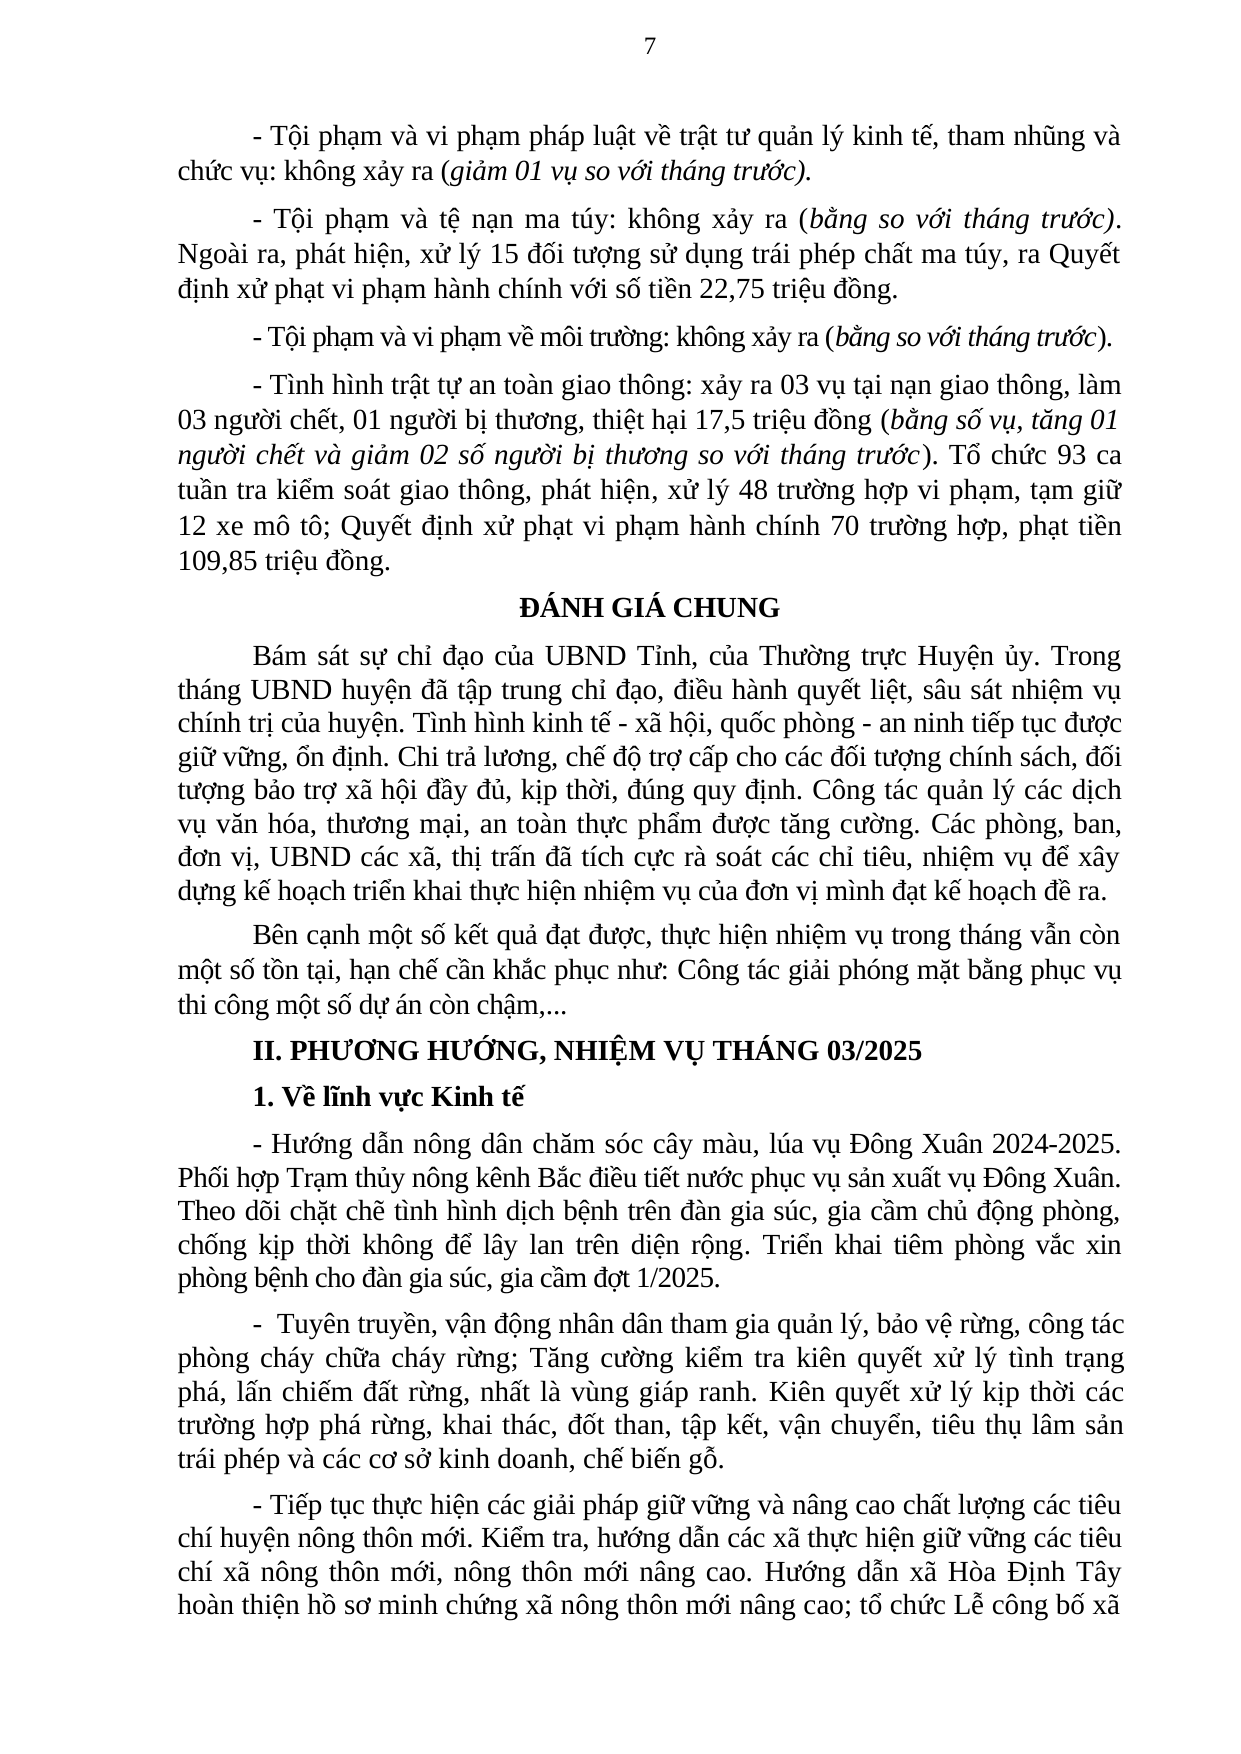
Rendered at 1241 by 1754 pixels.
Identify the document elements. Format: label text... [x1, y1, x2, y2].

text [177, 1520, 1122, 1621]
text - Tuyên truyền, vận động nhân dân tham gia quản lý, bảo vệ rừng, công tác phòng cháy chữa cháy rừng; Tăng cường kiểm tra kiên quyết xử lý tình trạng phá, lấn chiếm đất rừng, nhất là vùng giáp ranh. Kiên quyết xử lý kịp thời các trường hợp phá rừng, khai thác, đốt than, tập kết, vận chuyển, tiêu thụ lâm sản trái phép và các cơ sở kinh doanh, chế biến gỗ. [177, 1307, 1124, 1474]
text - Tội phạm và vi phạm về môi trường: không xảy ra (bằng so với tháng trước). [177, 319, 1122, 353]
text - Tội phạm và vi phạm pháp luật về trật tư quản lý kinh tế, tham nhũng và chức vụ: không xảy ra (giảm 01 vụ so với tháng trước). [177, 118, 1122, 187]
text - Tình hình trật tự an toàn giao thông: xảy ra 03 vụ tại nạn giao thông, làm 03 người chết, 01 người bị thương, thiệt hại 17,5 triệu đồng (bằng số vụ, tăng 01 người chết và giảm 02 số người bị thương so với tháng trước). Tổ chức 93 ca tuần tra kiểm soát giao thông, phát hiện, xử lý 48 trường hợp vi phạm, tạm giữ 12 xe mô tô; Quyết định xử phạt vi phạm hành chính 70 trường hợp, phạt tiền 109,85 triệu đồng. [177, 367, 1122, 576]
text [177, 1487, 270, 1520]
text Bám sát sự chỉ đạo của UBND Tỉnh, của Thường trực Huyện ủy. Trong tháng UBND huyện đã tập trung chỉ đạo, điều hành quyết liệt, sâu sát nhiệm vụ chính trị của huyện. Tình hình kinh tế - xã hội, quốc phòng - an ninh tiếp tục được giữ vững, ổn định. Chi trả lương, chế độ trợ cấp cho các đối tượng chính sách, đối tượng bảo trợ xã hội đầy đủ, kịp thời, đúng quy định. Công tác quản lý các dịch vụ văn hóa, thương mại, an toàn thực phẩm được tăng cường. Các phòng, ban, đơn vị, UBND các xã, thị trấn đã tích cực rà soát các chỉ tiêu, nhiệm vụ để xây dựng kế hoạch triển khai thực hiện nhiệm vụ của đơn vị mình đạt kế hoạch đề ra. [177, 638, 1122, 907]
text 1. Về lĩnh vực Kinh tế [177, 1079, 1122, 1112]
text - Tội phạm và tệ nạn ma túy: không xảy ra (bằng so với tháng trước). Ngoài ra, phát hiện, xử lý 15 đối tượng sử dụng trái phép chất ma túy, ra Quyết định xử phạt vi phạm hành chính với số tiền 22,75 triệu đồng. [177, 201, 1122, 305]
text - Hướng dẫn nông dân chăm sóc cây màu, lúa vụ Đông Xuân 2024-2025. Phối hợp Trạm thủy nông kênh Bắc điều tiết nước phục vụ sản xuất vụ Đông Xuân. Theo dõi chặt chẽ tình hình dịch bệnh trên đàn gia súc, gia cầm chủ động phòng, chống kịp thời không để lây lan trên diện rộng. Triển khai tiêm phòng vắc xin phòng bệnh cho đàn gia súc, gia cầm đợt 1/2025. [177, 1126, 1122, 1294]
text ĐÁNH GIÁ CHUNG [177, 591, 1122, 624]
text Bên cạnh một số kết quả đạt được, thực hiện nhiệm vụ trong tháng vẫn còn một số tồn tại, hạn chế cần khắc phục như: Công tác giải phóng mặt bằng phục vụ thi công một số dự án còn chậm,... [177, 917, 1122, 1021]
text II. PHƯƠNG HƯỚNG, NHIỆM VỤ THÁNG 03/2025 [177, 1033, 1122, 1067]
